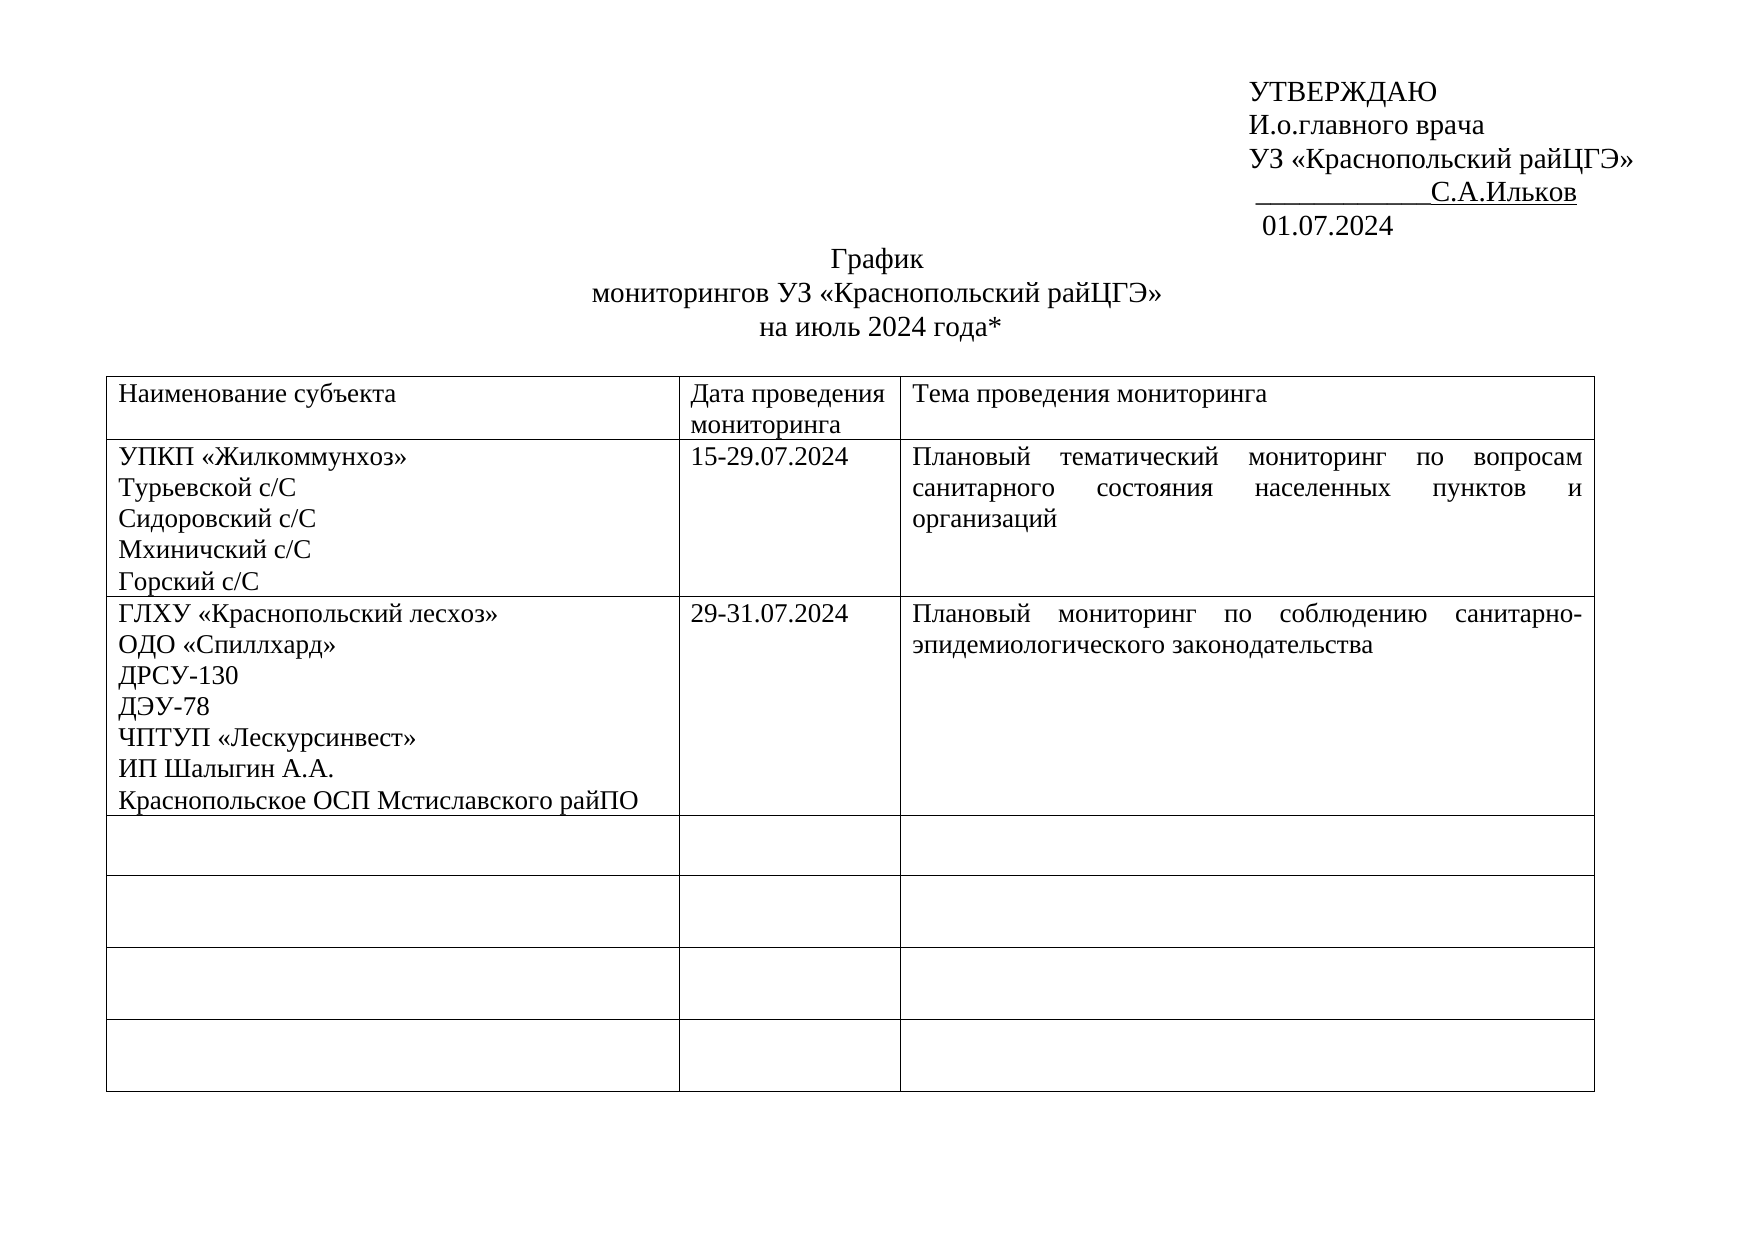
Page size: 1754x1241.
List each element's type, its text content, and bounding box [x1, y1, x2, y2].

table_cell ГЛХУ «Краснопольский лесхоз» ОДО «Спиллхард» ДРСУ-130 ДЭУ-78 ЧПТУП «Лескурсинвест» ИП Шалыгин А.А. Краснопольское ОСП Мстиславского райПО [107, 597, 679, 815]
table_cell [680, 816, 900, 874]
text мониторингов УЗ «Краснопольский райЦГЭ» [118, 275, 1636, 309]
table_cell [107, 816, 679, 874]
table_cell [680, 1020, 900, 1091]
table_cell [901, 1020, 1594, 1091]
table_header Дата проведения мониторинга [680, 377, 900, 439]
table_cell [107, 948, 679, 1018]
text на июль 2024 года* [118, 309, 1636, 342]
table_cell [680, 948, 900, 1018]
table_cell [680, 876, 900, 947]
text И.о.главного врача [118, 107, 1636, 141]
table_header Наименование субъекта [107, 377, 679, 439]
table_cell [107, 1020, 679, 1091]
text График [118, 242, 1636, 275]
table_cell [901, 876, 1594, 947]
table_header Тема проведения мониторинга [901, 377, 1594, 439]
table_cell [901, 816, 1594, 874]
table_cell [901, 948, 1594, 1018]
table_cell УПКП «Жилкоммунхоз» Турьевской с/С Сидоровский с/С Мхиничский с/С Горский с/С [107, 440, 679, 596]
text ____________С.А.Ильков [118, 174, 1636, 208]
text 01.07.2024 [118, 208, 1636, 242]
table_cell [107, 876, 679, 947]
table_cell 15-29.07.2024 [680, 440, 900, 596]
table_cell Плановый тематический мониторинг по вопросам санитарного состояния населенных пунктов и организаций [901, 440, 1594, 596]
text УТВЕРЖДАЮ [118, 74, 1636, 107]
table_cell 29-31.07.2024 [680, 597, 900, 815]
table_cell Плановый мониторинг по соблюдению санитарно-эпидемиологического законодательства [901, 597, 1594, 815]
text УЗ «Краснопольский райЦГЭ» [118, 141, 1636, 174]
